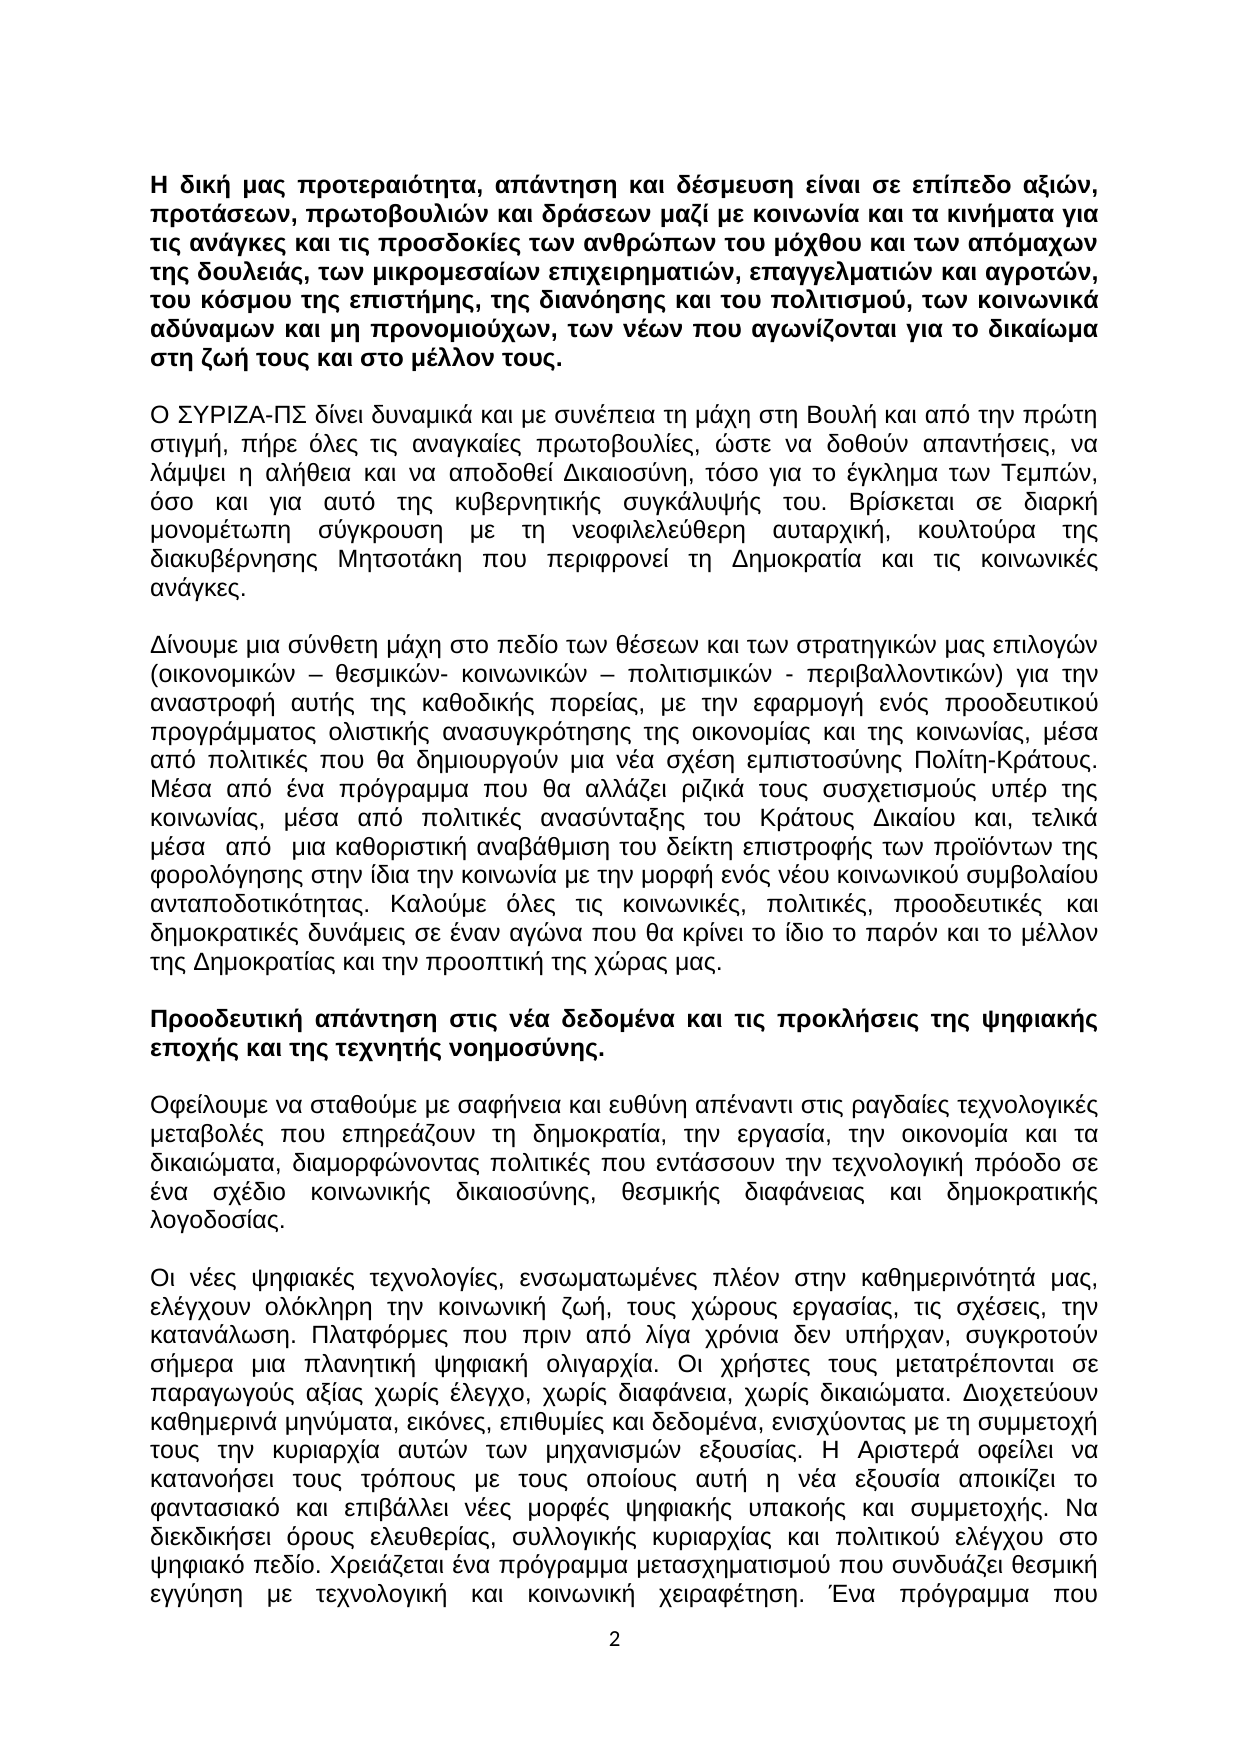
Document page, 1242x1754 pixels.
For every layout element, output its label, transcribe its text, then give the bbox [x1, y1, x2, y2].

text Η δική μας προτεραιότητα, απάντηση και δέσμευση είναι σε επίπεδο αξιών, προτάσεων, πρωτοβουλιών και δράσεων μαζί με κοινωνία και τα κινήματα για τις ανάγκες και τις προσδοκίες των ανθρώπων του μόχθου και των απόμαχων της δουλειάς, των μικρομεσαίων επιχειρηματιών, επαγγελματιών και αγροτών, του κόσμου της επιστήμης, της διανόησης και του πολιτισμού, των κοινωνικά αδύναμων και μη προνομιούχων, των νέων που αγωνίζονται για το δικαίωμα στη ζωή τους και στο μέλλον τους. [150, 170, 1098, 372]
text Ο ΣΥΡΙΖΑ-ΠΣ δίνει δυναμικά και με συνέπεια τη μάχη στη Βουλή και από την πρώτη στιγμή, πήρε όλες τις αναγκαίες πρωτοβουλίες, ώστε να δοθούν απαντήσεις, να λάμψει η αλήθεια και να αποδοθεί Δικαιοσύνη, τόσο για το έγκλημα των Τεμπών, όσο και για αυτό της κυβερνητικής συγκάλυψής του. Βρίσκεται σε διαρκή μονομέτωπη σύγκρουση με τη νεοφιλελεύθερη αυταρχική, κουλτούρα της διακυβέρνησης Μητσοτάκη που περιφρονεί τη Δημοκρατία και τις κοινωνικές ανάγκες. [150, 400, 1098, 602]
text Δίνουμε μια σύνθετη μάχη στο πεδίο των θέσεων και των στρατηγικών μας επιλογών (οικονομικών – θεσμικών- κοινωνικών – πολιτισμικών - περιβαλλοντικών) για την αναστροφή αυτής της καθοδικής πορείας, με την εφαρμογή ενός προοδευτικού προγράμματος ολιστικής ανασυγκρότησης της οικονομίας και της κοινωνίας, μέσα από πολιτικές που θα δημιουργούν μια νέα σχέση εμπιστοσύνης Πολίτη-Κράτους. Μέσα από ένα πρόγραμμα που θα αλλάζει ριζικά τους συσχετισμούς υπέρ της κοινωνίας, μέσα από πολιτικές ανασύνταξης του Κράτους Δικαίου και, τελικά μέσα από μια καθοριστική αναβάθμιση του δείκτη επιστροφής των προϊόντων της φορολόγησης στην ίδια την κοινωνία με την μορφή ενός νέου κοινωνικού συμβολαίου ανταποδοτικότητας. Καλούμε όλες τις κοινωνικές, πολιτικές, προοδευτικές και δημοκρατικές δυνάμεις σε έναν αγώνα που θα κρίνει το ίδιο το παρόν και το μέλλον της Δημοκρατίας και την προοπτική της χώρας μας. [150, 630, 1098, 975]
text Προοδευτική απάντηση στις νέα δεδομένα και τις προκλήσεις της ψηφιακής εποχής και της τεχνητής νοημοσύνης. [150, 1004, 1098, 1062]
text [150, 1263, 1098, 1608]
text Οφείλουμε να σταθούμε με σαφήνεια και ευθύνη απέναντι στις ραγδαίες τεχνολογικές μεταβολές που επηρεάζουν τη δημοκρατία, την εργασία, την οικονομία και τα δικαιώματα, διαμορφώνοντας πολιτικές που εντάσσουν την τεχνολογική πρόοδο σε ένα σχέδιο κοινωνικής δικαιοσύνης, θεσμικής διαφάνειας και δημοκρατικής λογοδοσίας. [150, 1090, 1098, 1234]
